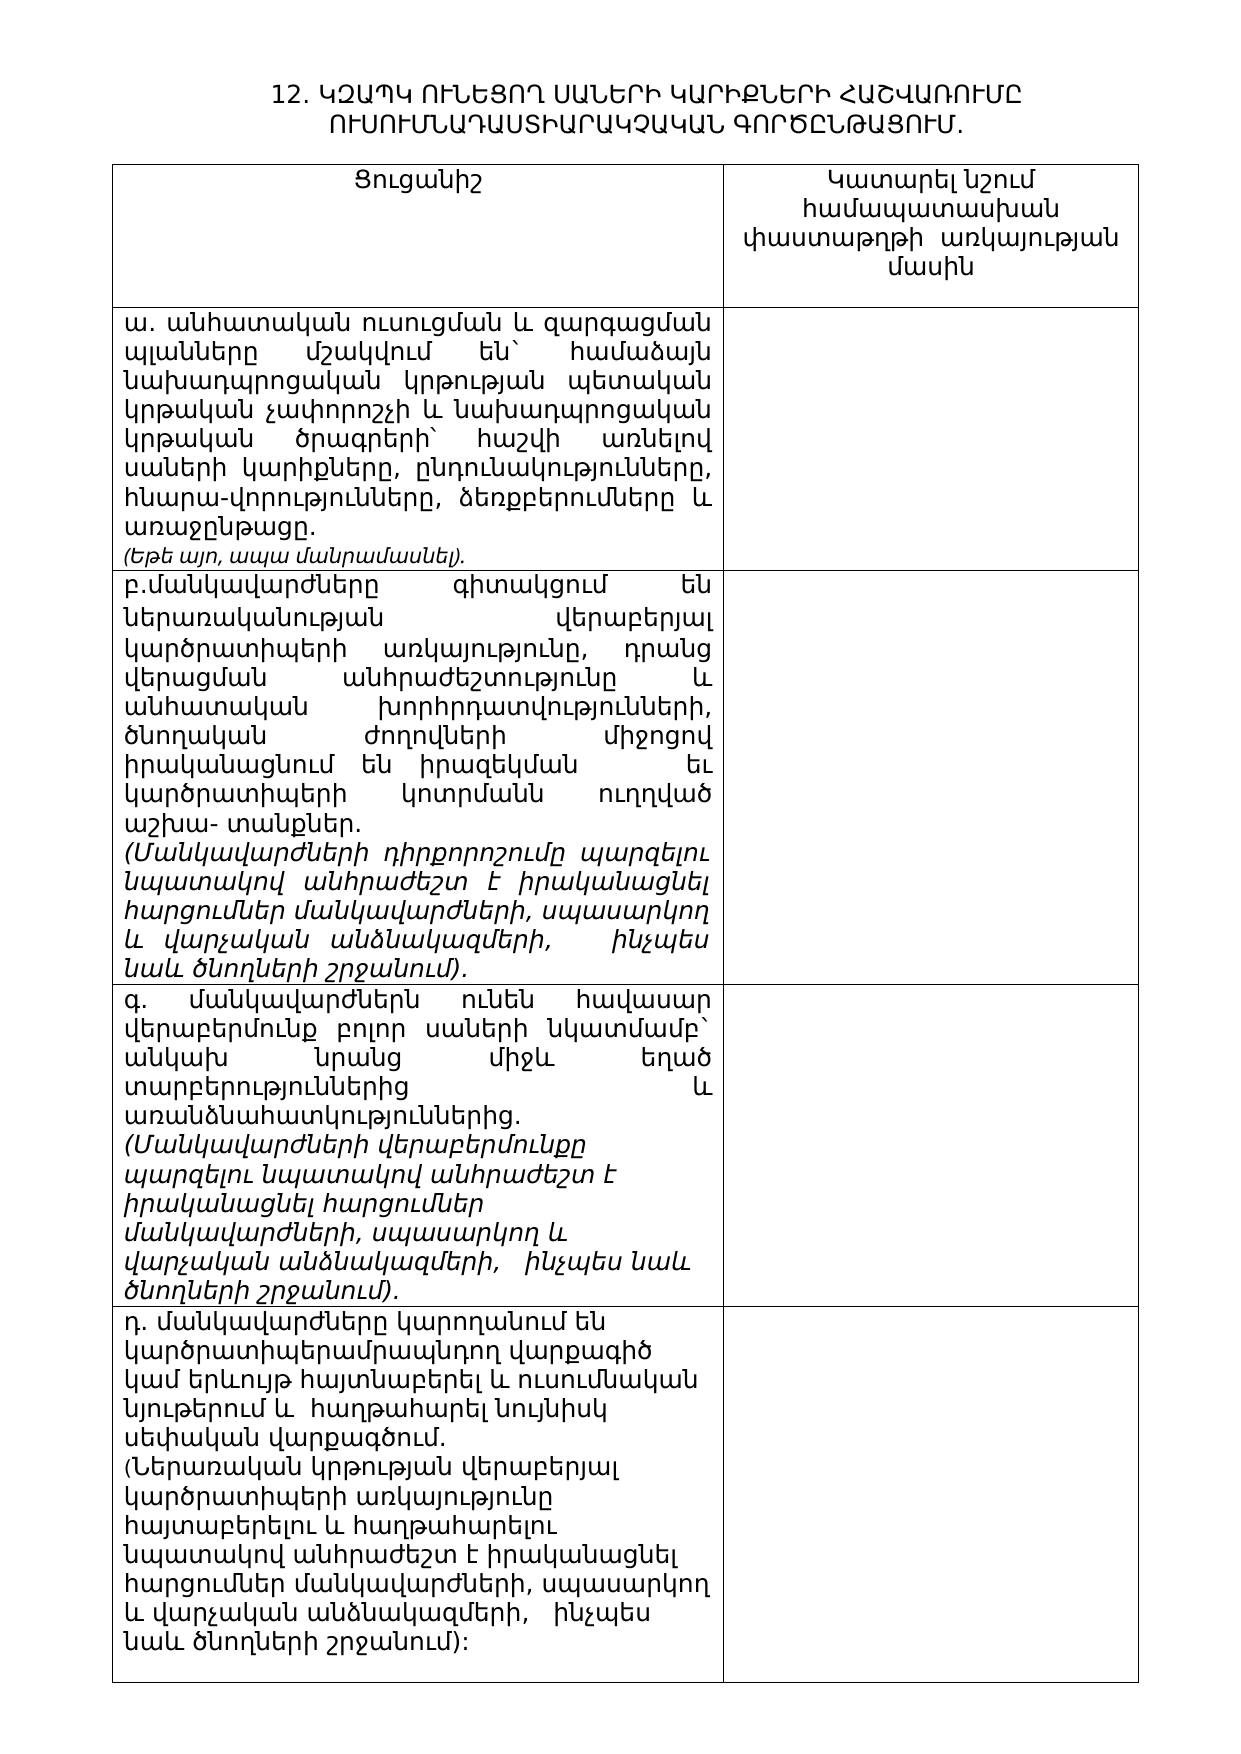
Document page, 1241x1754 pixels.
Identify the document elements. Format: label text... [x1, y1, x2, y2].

table_header Ցուցանիշ [113, 165, 723, 307]
table_cell գ. մանկավարժներն ունեն հավասար վերաբերմունք բոլոր սաների նկատմամբ` անկախ նրանց միջև եղած տարբերություններից և առանձնահատկություններից. (Մանկավարժների վերաբերմունքը պարզելու նպատակով անհրաժեշտ է իրականացնել հարցումներ մանկավարժների, սպասարկող և վարչական անձնակազմերի, ինչպես նաև ծնողների շրջանում). [113, 985, 723, 1306]
table_cell [724, 571, 1138, 984]
table_cell ա. անհատական ուսուցման և զարգացման պլանները մշակվում են` համաձայն նախադպրոցական կրթության պետական կրթական չափորոշչի և նախադպրոցական կրթական ծրագրերի՝ հաշվի առնելով սաների կարիքները, ընդունակությունները, հնարա-վորությունները, ձեռքբերումները և առաջընթացը. (Եթե այո, ապա մանրամասնել). [113, 308, 723, 569]
table_cell բ.մանկավարժները գիտակցում են ներառականության վերաբերյալ կարծրատիպերի առկայությունը, դրանց վերացման անհրաժեշտությունը և անհատական խորհրդատվությունների, ծնողական ժողովների միջոցով իրականացնում են իրազեկման եւ կարծրատիպերի կոտրմանն ուղղված աշխա- տանքներ. (Մանկավարժների դիրքորոշումը պարզելու նպատակով անհրաժեշտ է իրականացնել հարցումներ մանկավարժների, սպասարկող և վարչական անձնակազմերի, ինչպես նաև ծնողների շրջանում). [113, 571, 723, 984]
table_header Կատարել նշում համապատասխան փաստաթղթի առկայության մասին [724, 165, 1138, 307]
table_cell դ. մանկավարժները կարողանում են կարծրատիպերամրապնդող վարքագիծ կամ երևույթ հայտնաբերել և ուսումնական նյութերում և հաղթահարել նույնիսկ սեփական վարքագծում. (Ներառական կրթության վերաբերյալ կարծրատիպերի առկայությունը հայտաբերելու և հաղթահարելու նպատակով անհրաժեշտ է իրականացնել հարցումներ մանկավարժների, սպասարկող և վարչական անձնակազմերի, ինչպես նաև ծնողների շրջանում): [113, 1307, 723, 1682]
table_cell [724, 1307, 1138, 1682]
table_cell [724, 985, 1138, 1306]
text 12. ԿԶԱՊԿ ՈՒՆԵՑՈՂ ՍԱՆԵՐԻ ԿԱՐԻՔՆԵՐԻ ՀԱՇՎԱՌՈՒՄԸ ՈՒՍՈՒՄՆԱԴԱՍՏԻԱՐԱԿՉԱԿԱՆ ԳՈՐԾԸՆԹԱՑՈՒՄ. [112, 81, 1181, 139]
table_cell [724, 308, 1138, 569]
